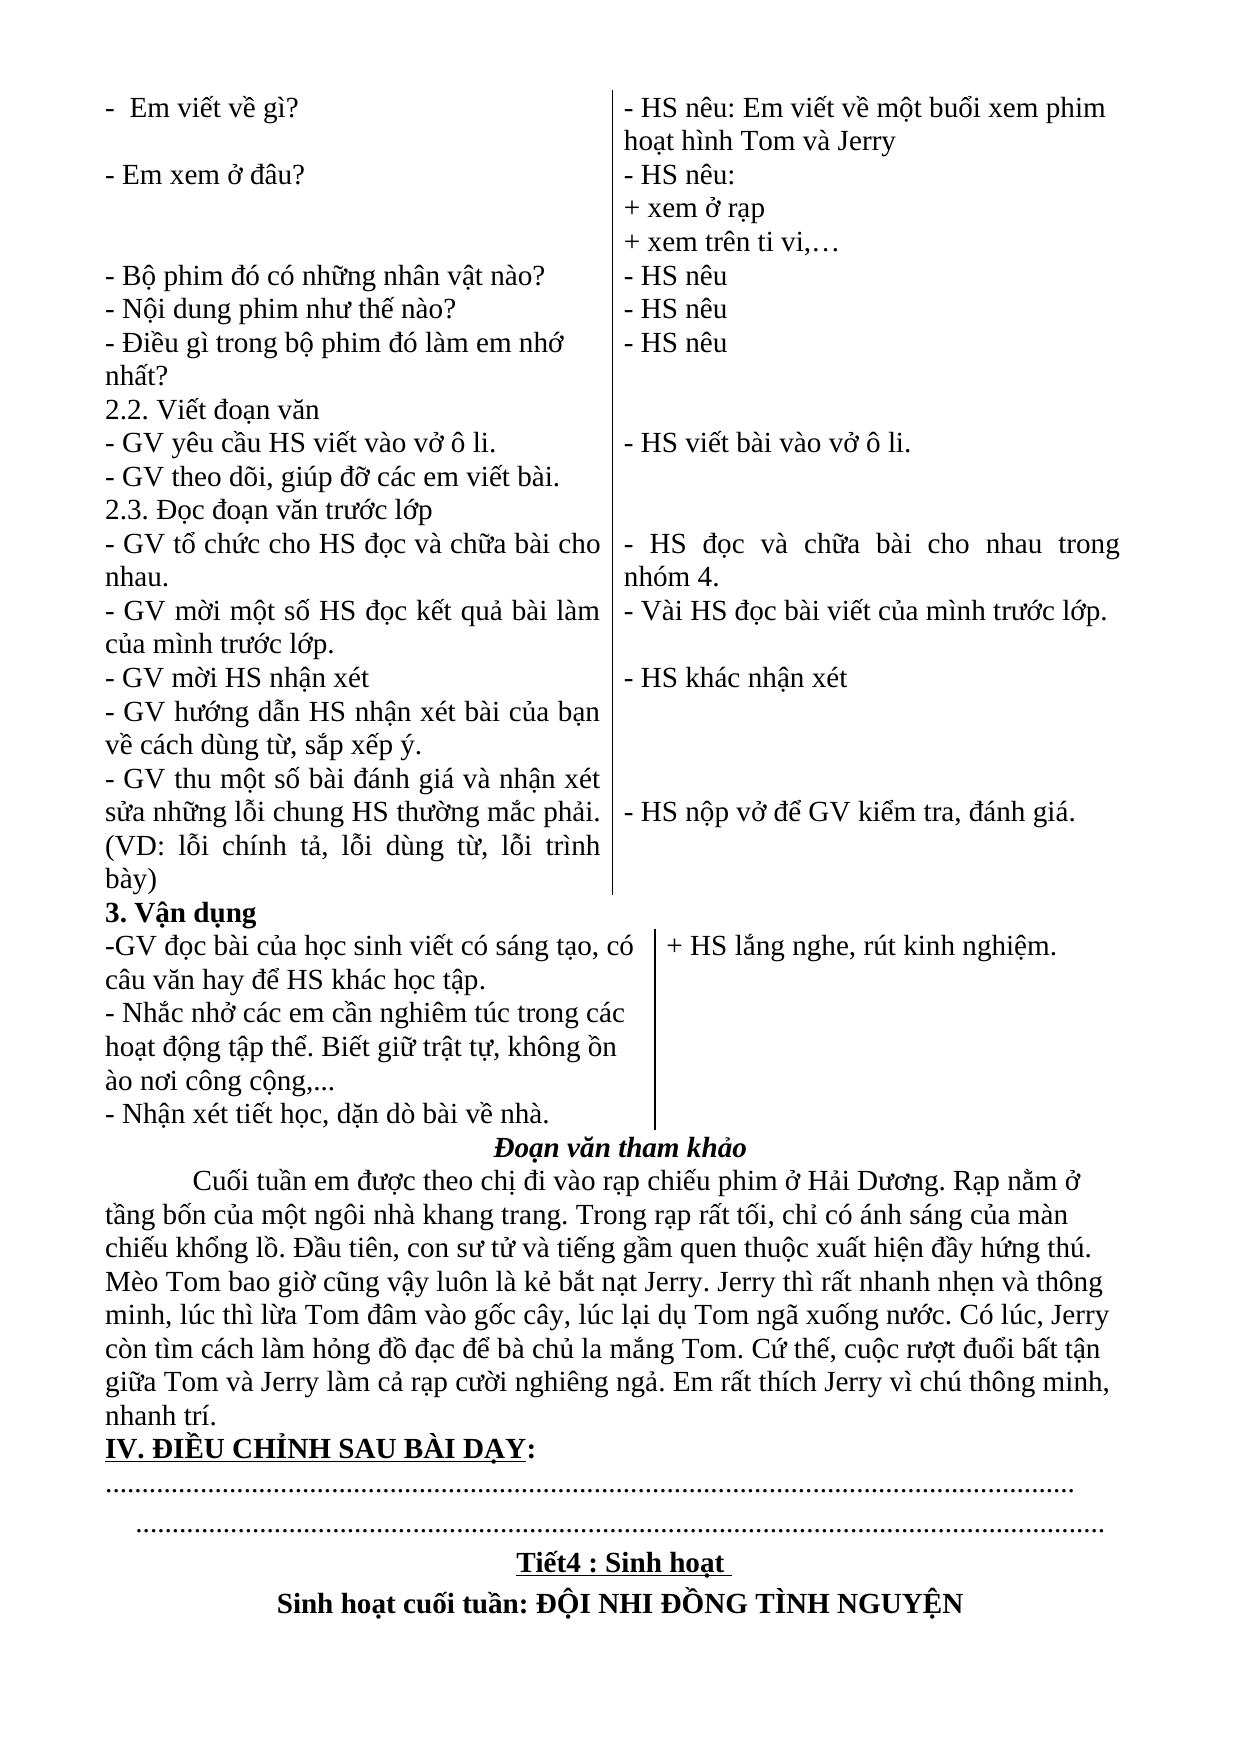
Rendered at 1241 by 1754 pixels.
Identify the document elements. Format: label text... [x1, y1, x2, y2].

text IV. ĐIỀU CHỈNH SAU BÀI DẠY: [105, 1432, 1135, 1465]
table_cell - HS đọc và chữa bài cho nhau trong nhóm 4. - Vài HS đọc bài viết của mình trước lớp. - HS khác nhận xét - HS nộp vở để GV kiểm tra, đánh giá. [613, 493, 1131, 895]
table_cell - Nội dung phim như thế nào? [94, 291, 612, 325]
table_header -GV đọc bài của học sinh viết có sáng tạo, có câu văn hay để HS khác học tập. - Nhắc nhở các em cần nghiêm túc trong các hoạt động tập thể. Biết giữ trật tự, không ồn ào nơi công cộng,... - Nhận xét tiết học, dặn dò bài về nhà. [94, 929, 654, 1130]
table_cell - Bộ phim đó có những nhân vật nào? [94, 258, 612, 291]
text ..................................................................................................................................... [105, 1505, 1135, 1539]
table_cell 2.2. Viết đoạn văn - GV yêu cầu HS viết vào vở ô li. - GV theo dõi, giúp đỡ các em viết bài. [94, 392, 612, 492]
table_cell - HS nêu: Em viết về một buổi xem phim hoạt hình Tom và Jerry [613, 90, 1131, 157]
table_cell - HS viết bài vào vở ô li. [613, 392, 1131, 492]
table_cell - HS nêu [613, 291, 1131, 325]
table_cell - Em xem ở đâu? [94, 157, 612, 258]
table_cell - HS nêu: + xem ở rạp + xem trên ti vi,… [613, 157, 1131, 258]
table_cell - Em viết về gì? [94, 90, 612, 157]
text Sinh hoạt cuối tuần: ĐỘI NHI ĐỒNG TÌNH NGUYỆN [105, 1586, 1135, 1619]
text Cuối tuần em được theo chị đi vào rạp chiếu phim ở Hải Dương. Rạp nằm ở tầng bốn của một ngôi nhà khang trang. Trong rạp rất tối, chỉ có ánh sáng của màn chiếu khổng lồ. Đầu tiên, con sư tử và tiếng gầm quen thuộc xuất hiện đầy hứng thú. Mèo Tom bao giờ cũng vậy luôn là kẻ bắt nạt Jerry. Jerry thì rất nhanh nhẹn và thông minh, lúc thì lừa Tom đâm vào gốc cây, lúc lại dụ Tom ngã xuống nước. Có lúc, Jerry còn tìm cách làm hỏng đồ đạc để bà chủ la mắng Tom. Cứ thế, cuộc rượt đuổi bất tận giữa Tom và Jerry làm cả rạp cười nghiêng ngả. Em rất thích Jerry vì chú thông minh, nhanh trí. [105, 1163, 1135, 1432]
text Tiết4 : Sinh hoạt [105, 1546, 1135, 1579]
table_cell 2.3. Đọc đoạn văn trước lớp - GV tổ chức cho HS đọc và chữa bài cho nhau. - GV mời một số HS đọc kết quả bài làm của mình trước lớp. - GV mời HS nhận xét - GV hướng dẫn HS nhận xét bài của bạn về cách dùng từ, sắp xếp ý. - GV thu một số bài đánh giá và nhận xét sửa những lỗi chung HS thường mắc phải. (VD: lỗi chính tả, lỗi dùng từ, lỗi trình bày) [94, 493, 612, 895]
table_cell - Điều gì trong bộ phim đó làm em nhớ nhất? [94, 325, 612, 392]
text Đoạn văn tham khảo [105, 1130, 1135, 1163]
table_header + HS lắng nghe, rút kinh nghiệm. [656, 929, 1131, 1130]
table_cell - HS nêu [613, 325, 1131, 392]
text ..................................................................................................................................... [105, 1465, 1135, 1499]
table_cell - HS nêu [613, 258, 1131, 291]
text 3. Vận dụng [105, 895, 1135, 928]
